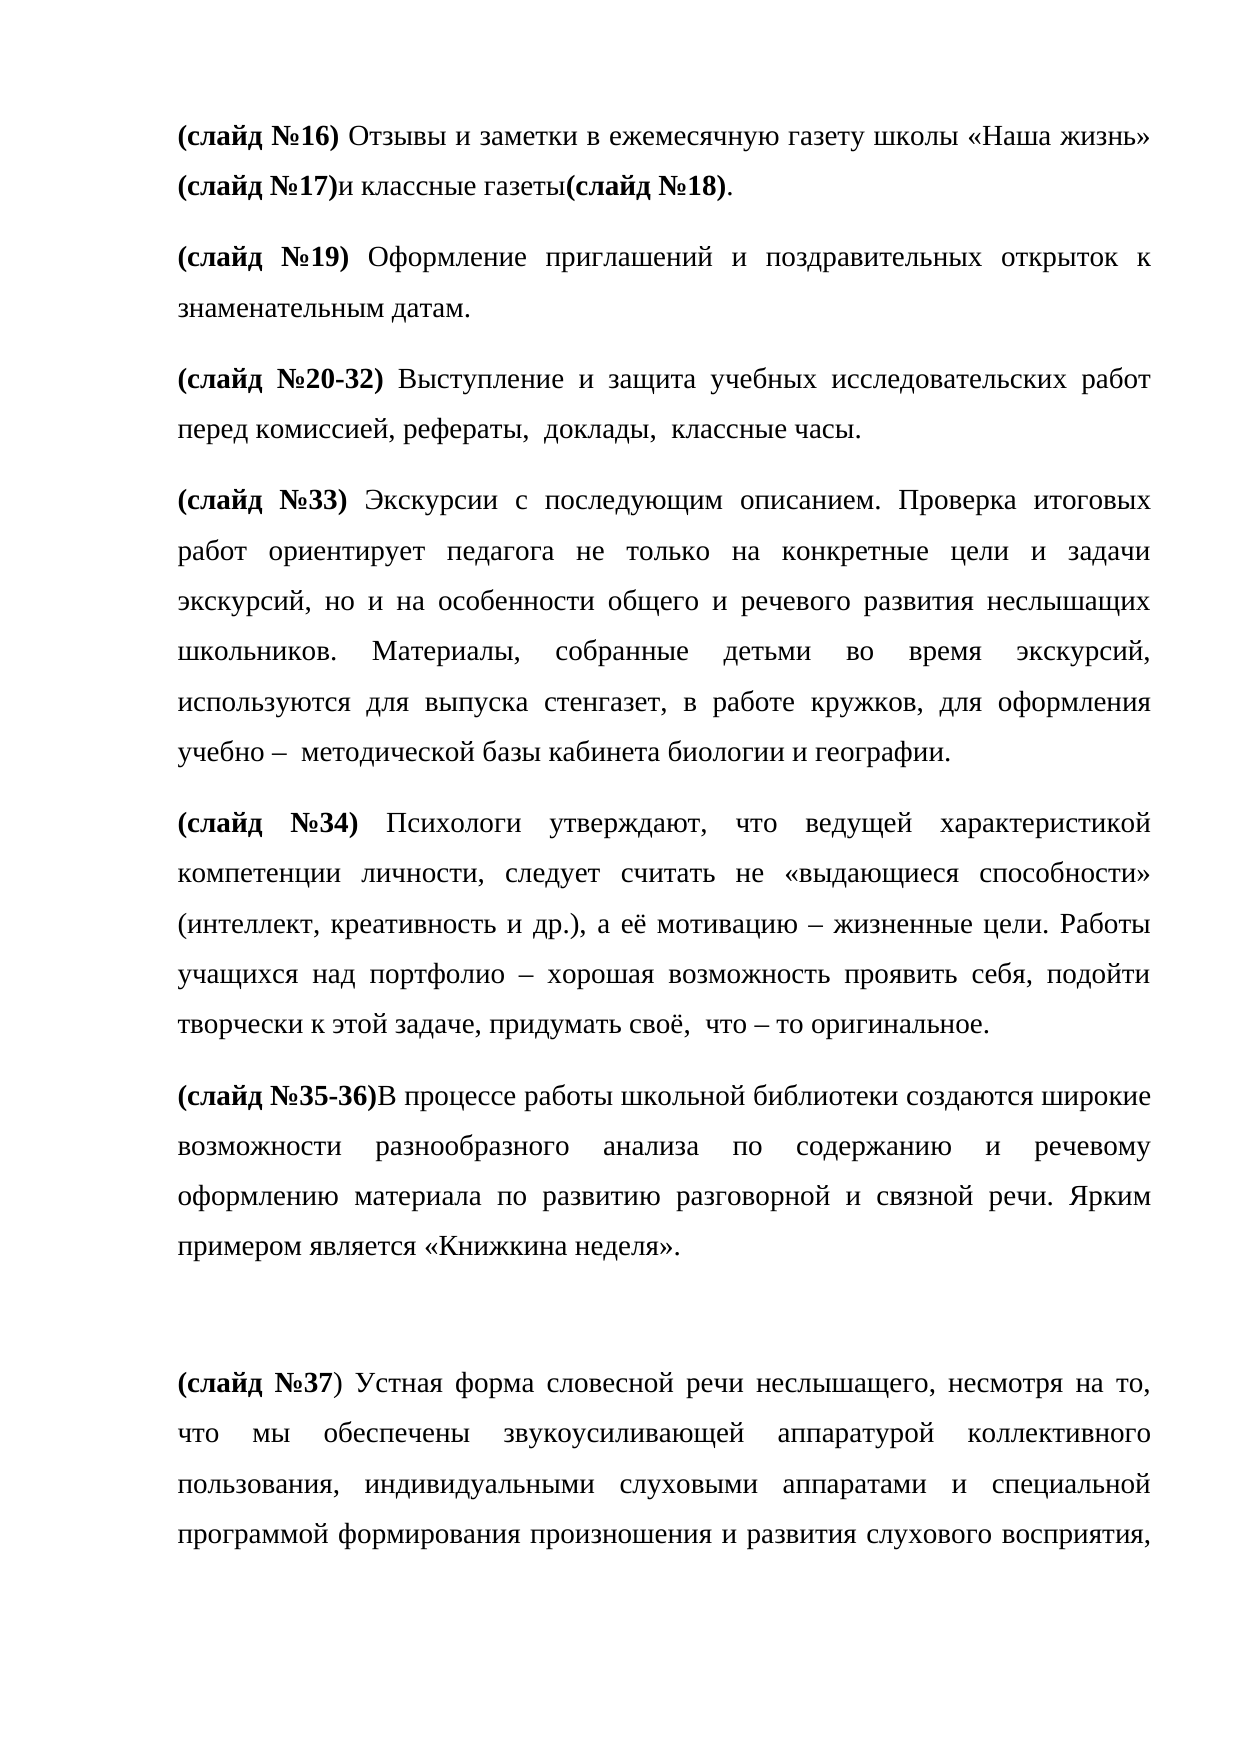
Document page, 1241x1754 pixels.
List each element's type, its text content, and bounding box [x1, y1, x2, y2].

text (слайд №20-32) Выступление и защита учебных исследовательских работ перед комиссией, рефераты, доклады, классные часы. [177, 361, 1152, 445]
text (слайд №34) Психологи утверждают, что ведущей характеристикой компетенции личности, следует считать не «выдающиеся способности» (интеллект, креативность и др.), а её мотивацию – жизненные цели. Работы учащихся над портфолио – хорошая возможность проявить себя, подойти творчески к этой задаче, придумать своё, что – то оригинальное. [177, 805, 1152, 1040]
text (слайд №19) Оформление приглашений и поздравительных открыток к знаменательным датам. [177, 239, 1152, 323]
text (слайд №16) Отзывы и заметки в ежемесячную газету школы «Наша жизнь» (слайд №17)и классные газеты(слайд №18). [177, 118, 1152, 202]
text (слайд №33) Экскурсии с последующим описанием. Проверка итоговых работ ориентирует педагога не только на конкретные цели и задачи экскурсий, но и на особенности общего и речевого развития неслышащих школьников. Материалы, собранные детьми во время экскурсий, используются для выпуска стенгазет, в работе кружков, для оформления учебно – методической базы кабинета биологии и географии. [177, 482, 1152, 768]
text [177, 1365, 1152, 1550]
text (слайд №35-36)В процессе работы школьной библиотеки создаются широкие возможности разнообразного анализа по содержанию и речевому оформлению материала по развитию разговорной и связной речи. Ярким примером является «Книжкина неделя». [177, 1078, 1152, 1262]
